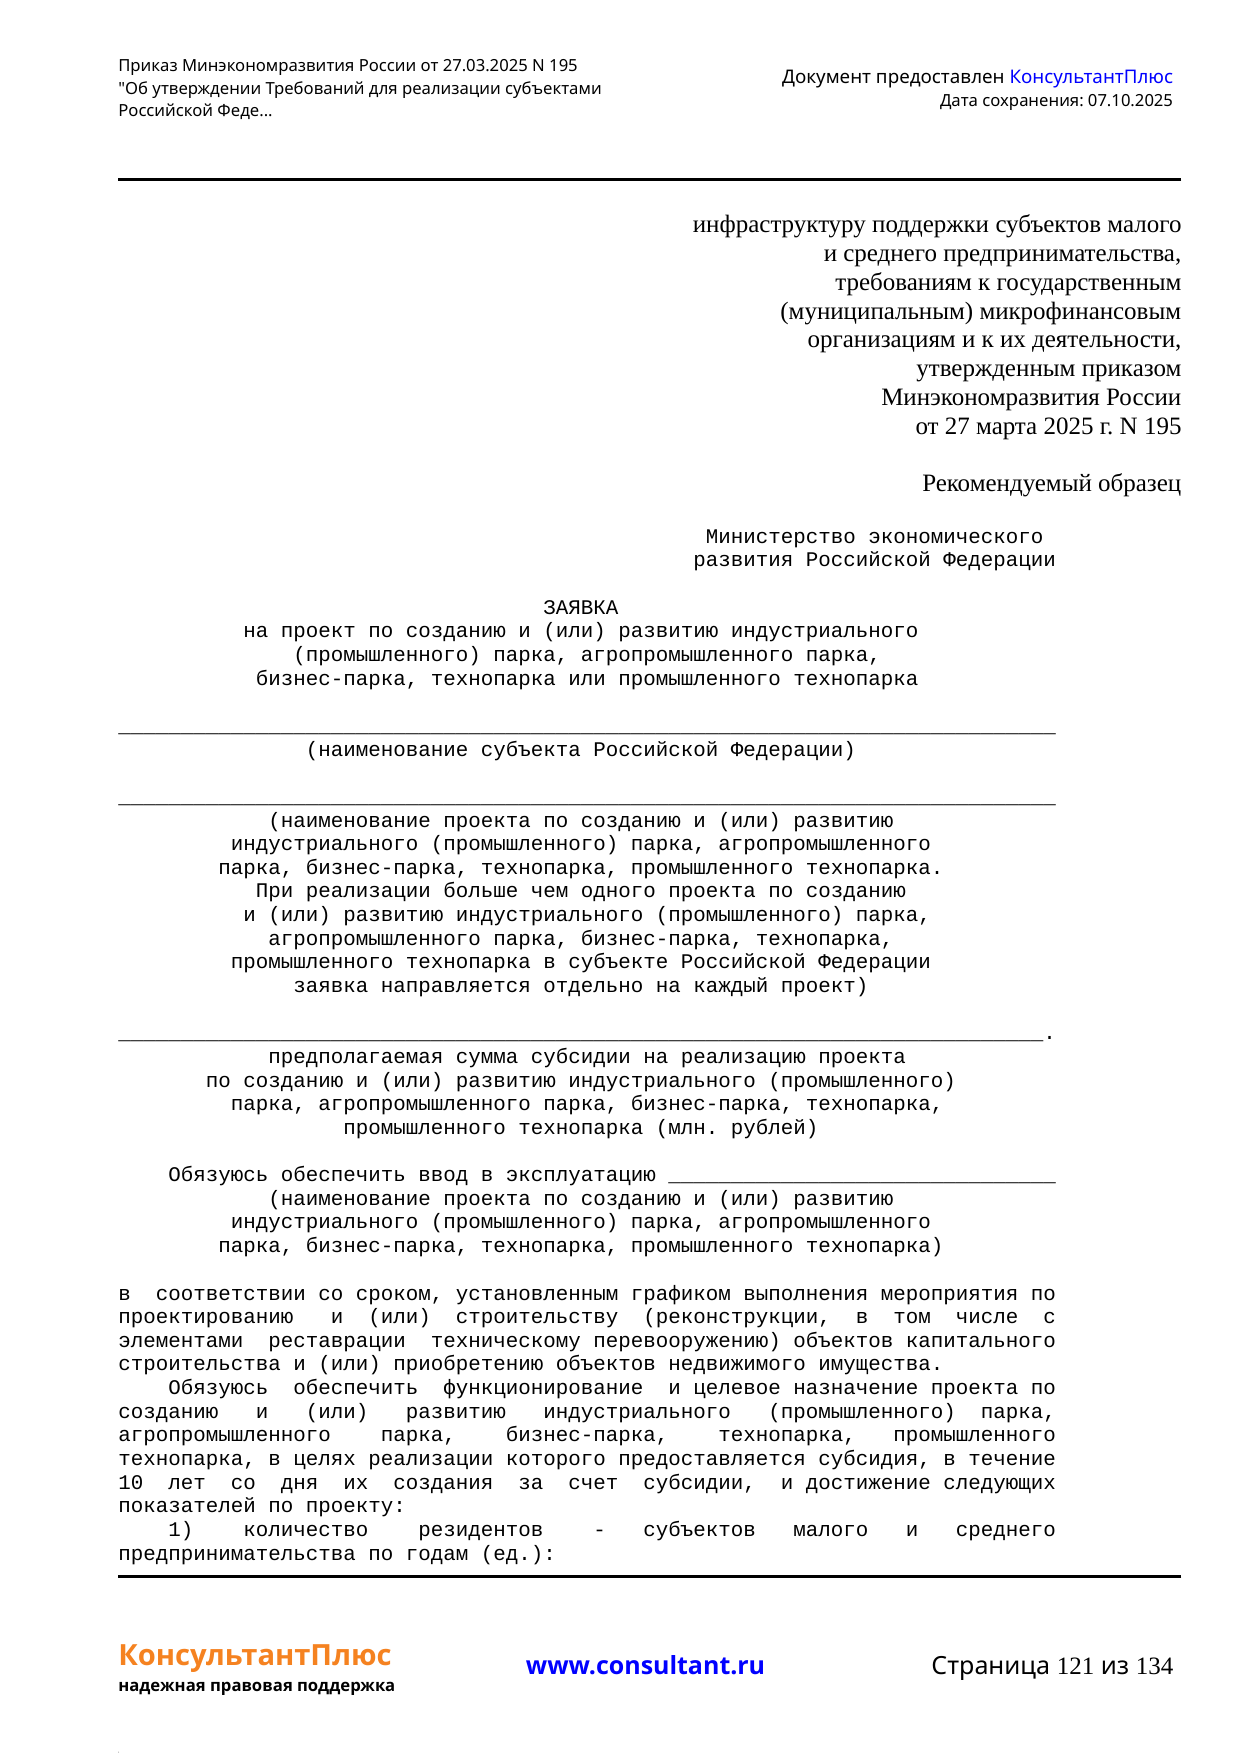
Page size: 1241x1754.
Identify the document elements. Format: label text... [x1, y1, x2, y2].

text Минэкономразвития России [118, 382, 1181, 411]
text парка, агропромышленного парка, бизнес-парка, технопарка, [118, 1093, 1181, 1117]
text индустриального (промышленного) парка, агропромышленного [118, 833, 1181, 857]
text При реализации больше чем одного проекта по созданию [118, 881, 1181, 904]
text предпринимательства по годам (ед.): [118, 1543, 1181, 1566]
text 10 лет со дня их создания за счет субсидии, и достижение следующих [118, 1472, 1181, 1495]
text парка, бизнес-парка, технопарка, промышленного технопарка. [118, 857, 1181, 881]
text заявка направляется отдельно на каждый проект) [118, 975, 1181, 999]
text на проект по созданию и (или) развитию индустриального [118, 620, 1181, 644]
text элементами реставрации техническому перевооружению) объектов капитального [118, 1330, 1181, 1353]
text требованиям к государственным [118, 267, 1181, 296]
text бизнес-парка, технопарка или промышленного технопарка [118, 668, 1181, 691]
text от 27 марта 2025 г. N 195 [118, 411, 1181, 439]
text (промышленного) парка, агропромышленного парка, [118, 644, 1181, 668]
text индустриального (промышленного) парка, агропромышленного [118, 1212, 1181, 1235]
text __________________________________________________________________________. [118, 1022, 1181, 1046]
text и (или) развитию индустриального (промышленного) парка, [118, 904, 1181, 928]
text промышленного технопарка (млн. рублей) [118, 1117, 1181, 1141]
text ___________________________________________________________________________ [118, 715, 1181, 739]
text 1) количество резидентов - субъектов малого и среднего [118, 1519, 1181, 1543]
text строительства и (или) приобретению объектов недвижимого имущества. [118, 1353, 1181, 1377]
text агропромышленного парка, бизнес-парка, технопарка, [118, 928, 1181, 951]
text развития Российской Федерации [118, 549, 1181, 573]
text Обязуюсь обеспечить функционирование и целевое назначение проекта по [118, 1377, 1181, 1401]
text парка, бизнес-парка, технопарка, промышленного технопарка) [118, 1235, 1181, 1259]
text Министерство экономического [118, 526, 1181, 549]
text (муниципальным) микрофинансовым [118, 296, 1181, 324]
text ЗАЯВКА [118, 597, 1181, 620]
text ___________________________________________________________________________ [118, 786, 1181, 809]
text (наименование проекта по созданию и (или) развитию [118, 809, 1181, 833]
text в соответствии со сроком, установленным графиком выполнения мероприятия по [118, 1282, 1181, 1306]
text предполагаемая сумма субсидии на реализацию проекта [118, 1046, 1181, 1070]
text Обязуюсь обеспечить ввод в эксплуатацию _______________________________ [118, 1164, 1181, 1188]
text агропромышленного парка, бизнес-парка, технопарка, промышленного [118, 1424, 1181, 1448]
text инфраструктуру поддержки субъектов малого [118, 209, 1181, 238]
text проектированию и (или) строительству (реконструкции, в том числе с [118, 1306, 1181, 1330]
text организациям и к их деятельности, [118, 324, 1181, 353]
text созданию и (или) развитию индустриального (промышленного) парка, [118, 1401, 1181, 1424]
text технопарка, в целях реализации которого предоставляется субсидия, в течение [118, 1448, 1181, 1472]
text показателей по проекту: [118, 1495, 1181, 1519]
text утвержденным приказом [118, 353, 1181, 382]
text промышленного технопарка в субъекте Российской Федерации [118, 951, 1181, 975]
text Рекомендуемый образец [118, 468, 1181, 497]
text по созданию и (или) развитию индустриального (промышленного) [118, 1070, 1181, 1093]
text (наименование проекта по созданию и (или) развитию [118, 1188, 1181, 1212]
text (наименование субъекта Российской Федерации) [118, 739, 1181, 762]
text и среднего предпринимательства, [118, 238, 1181, 267]
